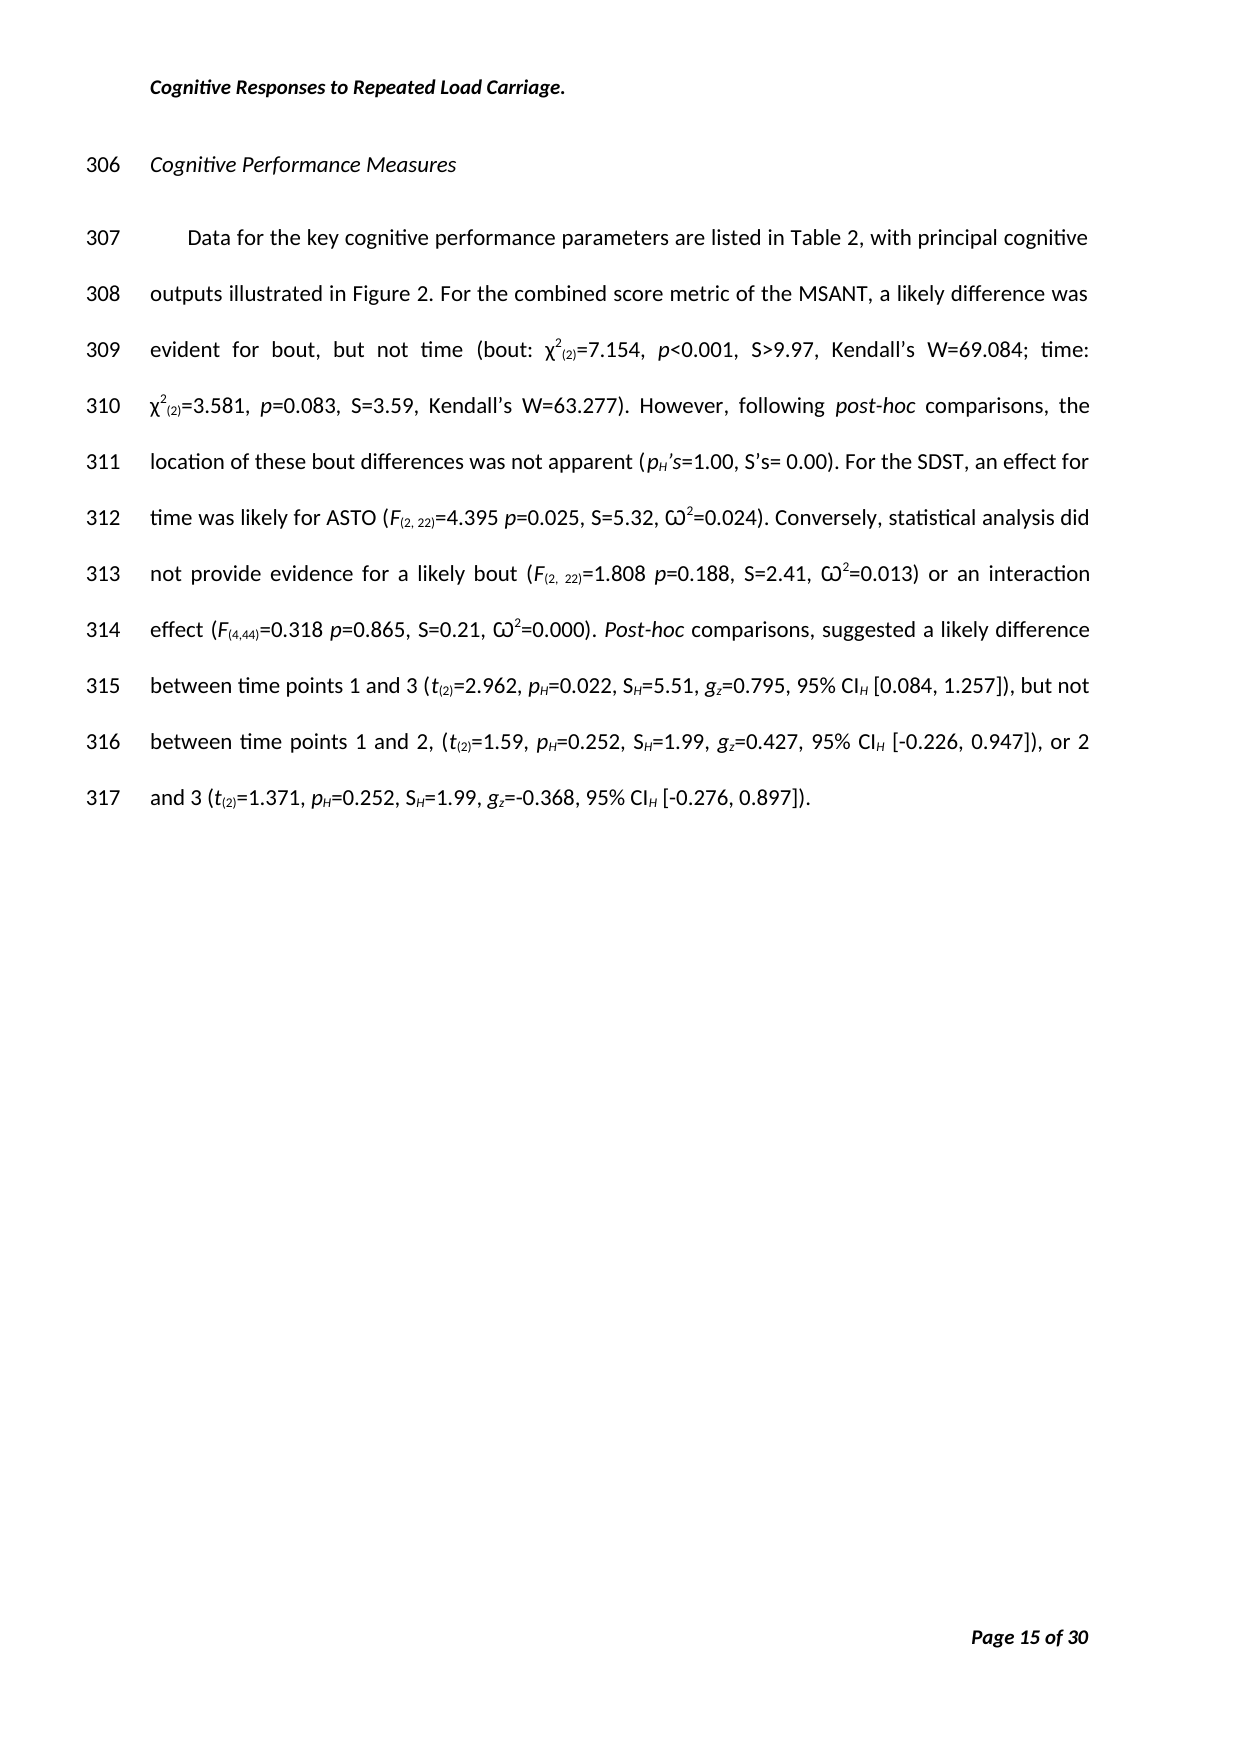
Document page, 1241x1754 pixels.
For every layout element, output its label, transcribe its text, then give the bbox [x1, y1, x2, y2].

text Cognitive Performance Measures [150, 150, 1090, 178]
text Data for the key cognitive performance parameters are listed in Table 2, with principal cognitive outputs illustrated in Figure 2. For the combined score metric of the MSANT, a likely difference was evident for bout, but not time (bout: χ2(2)=7.154, p<0.001, S>9.97, Kendall’s W=69.084; time: χ2(2)=3.581, p=0.083, S=3.59, Kendall’s W=63.277). However, following post-hoc comparisons, the location of these bout differences was not apparent (pH’s=1.00, S’s= 0.00). For the SDST, an effect for time was likely for ASTO (F(2, 22)=4.395 p=0.025, S=5.32, Ѡ2=0.024). Conversely, statistical analysis did not provide evidence for a likely bout (F(2, 22)=1.808 p=0.188, S=2.41, Ѡ2=0.013) or an interaction effect (F(4,44)=0.318 p=0.865, S=0.21, Ѡ2=0.000). Post-hoc comparisons, suggested a likely difference between time points 1 and 3 (t(2)=2.962, pH=0.022, SH=5.51, gz=0.795, 95% CIH [0.084, 1.257]), but not between time points 1 and 2, (t(2)=1.59, pH=0.252, SH=1.99, gz=0.427, 95% CIH [-0.226, 0.947]), or 2 and 3 (t(2)=1.371, pH=0.252, SH=1.99, gz=-0.368, 95% CIH [-0.276, 0.897]). [150, 223, 1090, 811]
